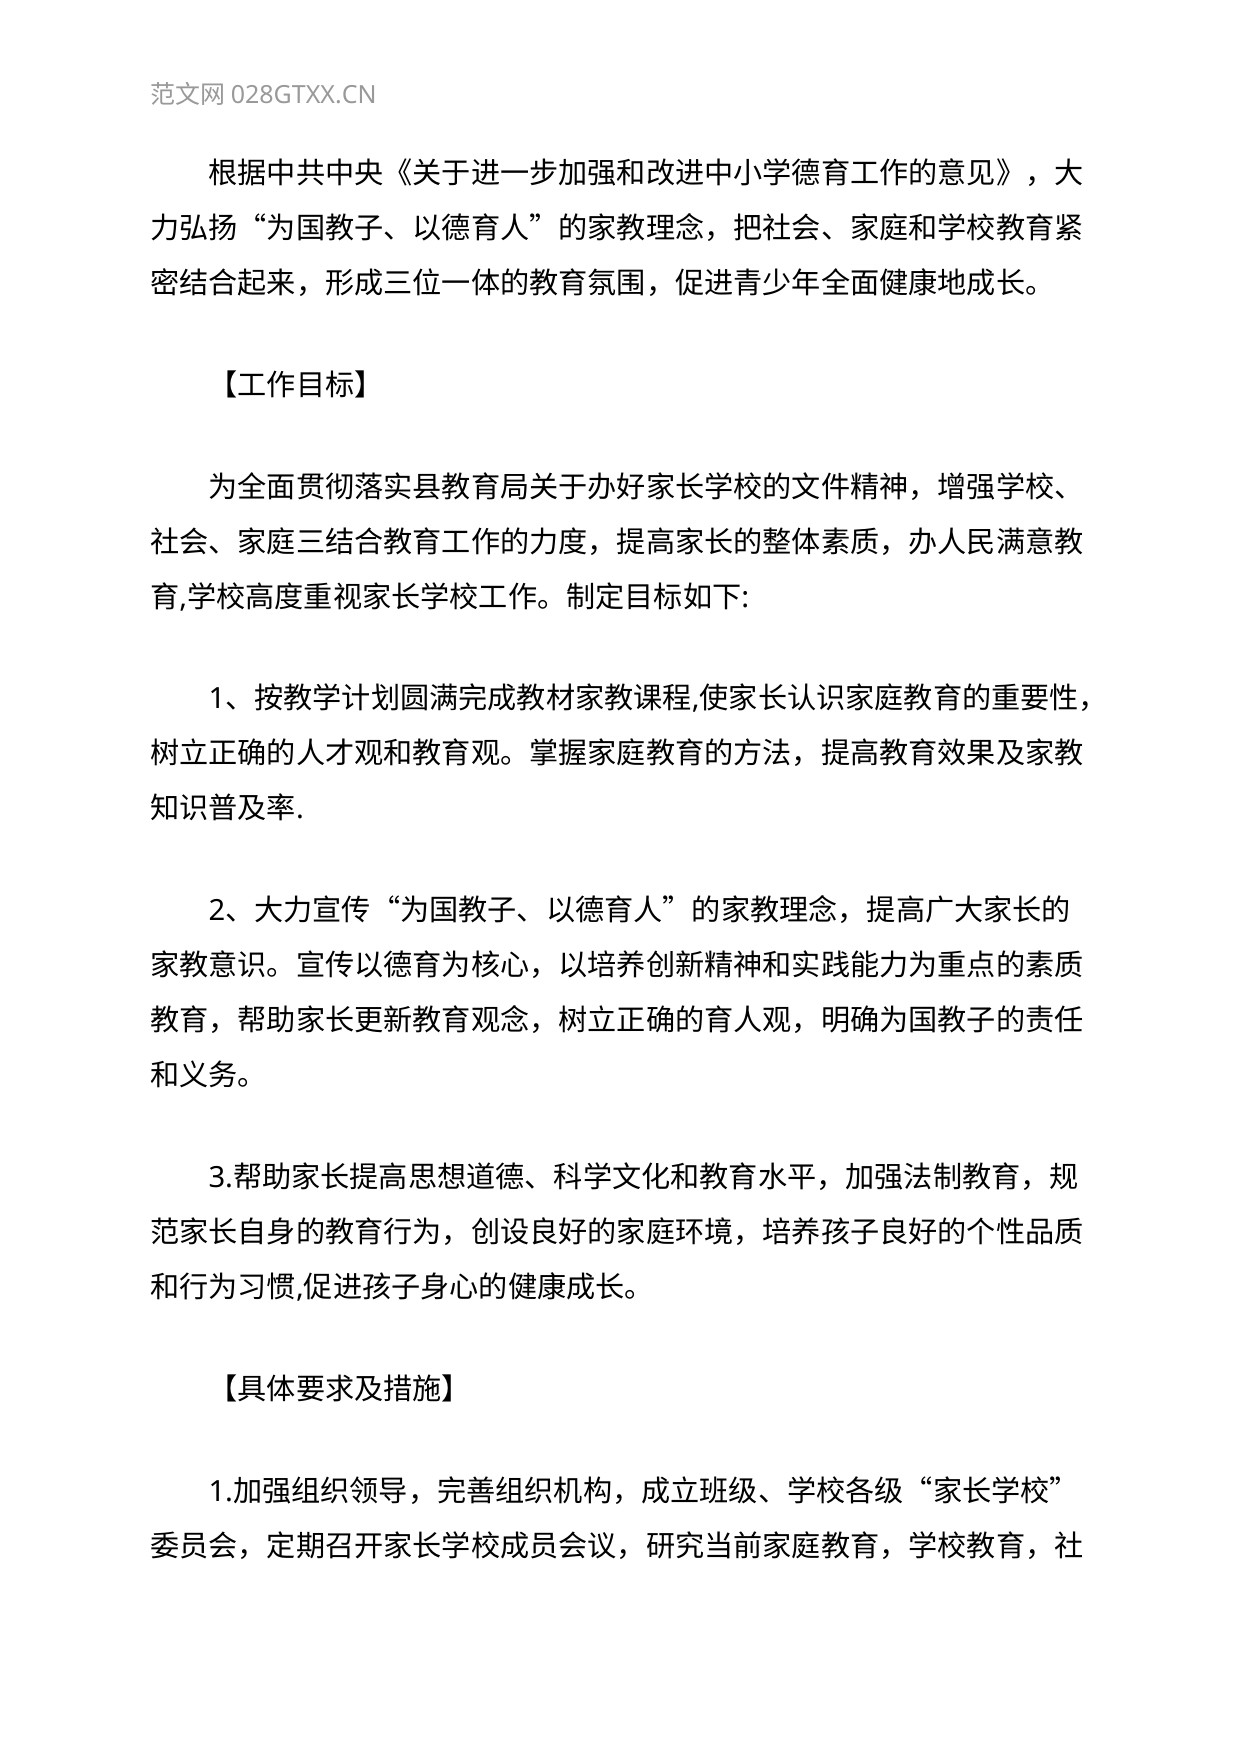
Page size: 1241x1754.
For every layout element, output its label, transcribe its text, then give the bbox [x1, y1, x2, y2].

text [150, 1467, 1090, 1564]
text 根据中共中央《关于进一步加强和改进中小学德育工作的意见》，大力弘扬“为国教子、以德育人”的家教理念，把社会、家庭和学校教育紧密结合起来，形成三位一体的教育氛围，促进青少年全面健康地成长。 [150, 150, 1090, 302]
text 2、大力宣传“为国教子、以德育人”的家教理念，提高广大家长的家教意识。宣传以德育为核心，以培养创新精神和实践能力为重点的素质教育，帮助家长更新教育观念，树立正确的育人观，明确为国教子的责任和义务。 [150, 887, 1090, 1094]
text 【工作目标】 [150, 362, 1090, 404]
text 1、按教学计划圆满完成教材家教课程,使家长认识家庭教育的重要性，树立正确的人才观和教育观。掌握家庭教育的方法，提高教育效果及家教知识普及率. [150, 675, 1090, 827]
text 【具体要求及措施】 [150, 1365, 1090, 1408]
text 为全面贯彻落实县教育局关于办好家长学校的文件精神，增强学校、社会、家庭三结合教育工作的力度，提高家长的整体素质，办人民满意教育,学校高度重视家长学校工作。制定目标如下: [150, 463, 1090, 616]
text 3.帮助家长提高思想道德、科学文化和教育水平，加强法制教育，规范家长自身的教育行为，创设良好的家庭环境，培养孩子良好的个性品质和行为习惯,促进孩子身心的健康成长。 [150, 1153, 1090, 1306]
